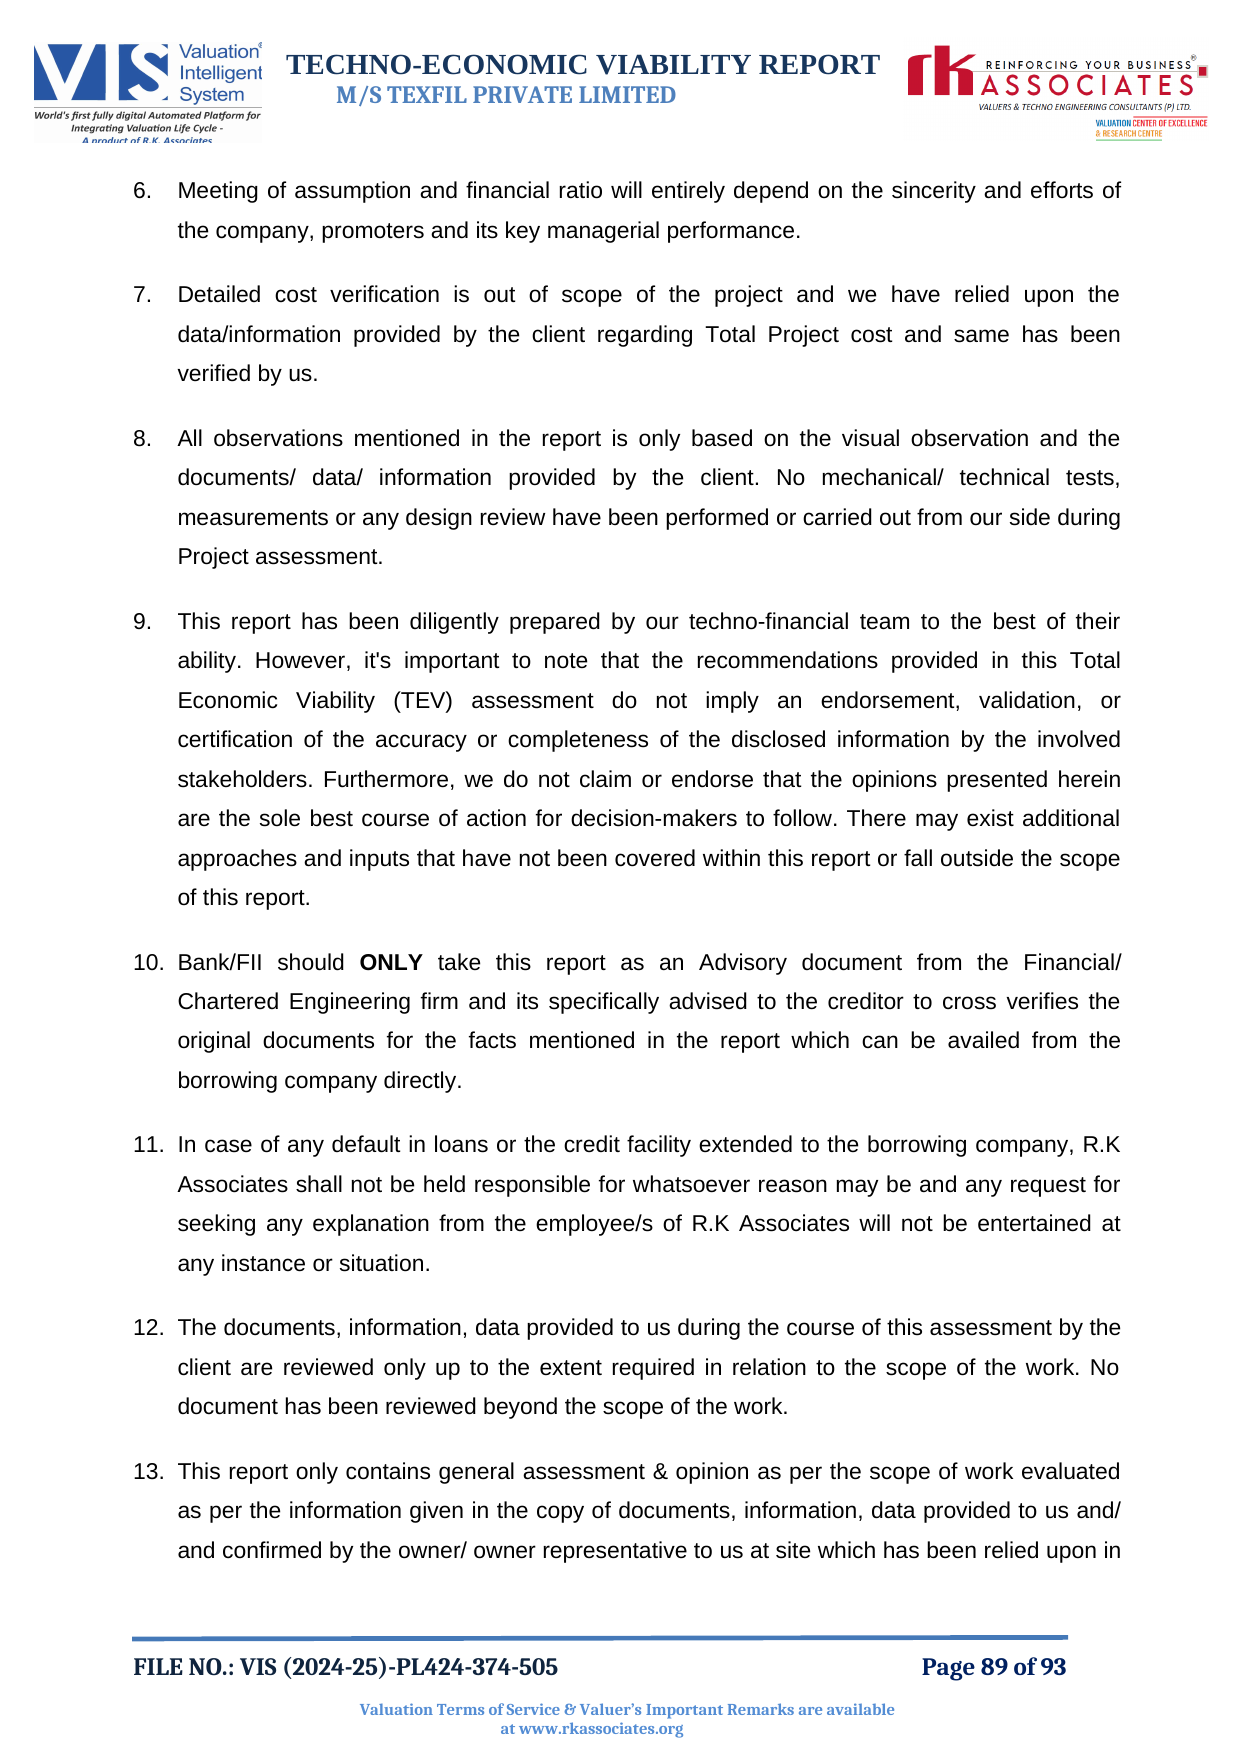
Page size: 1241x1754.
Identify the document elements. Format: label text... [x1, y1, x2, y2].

list Meeting of assumption and financial ratio will entirely depend on the sincerity and efforts of the company, promoters and its key managerial performance. [133, 177, 1122, 243]
list All observations mentioned in the report is only based on the visual observation and the documents/ data/ information provided by the client. No mechanical/ technical tests, measurements or any design review have been performed or carried out from our side during Project assessment. [133, 425, 1122, 569]
list This report has been diligently prepared by our techno-financial team to the best of their ability. However, it's important to note that the recommendations provided in this Total Economic Viability (TEV) assessment do not imply an endorsement, validation, or certification of the accuracy or completeness of the disclosed information by the involved stakeholders. Furthermore, we do not claim or endorse that the opinions presented herein are the sole best course of action for decision-makers to follow. There may exist additional approaches and inputs that have not been covered within this report or fall outside the scope of this report. [133, 608, 1122, 910]
list The documents, information, data provided to us during the course of this assessment by the client are reviewed only up to the extent required in relation to the scope of the work. No document has been reviewed beyond the scope of the work. [133, 1314, 1122, 1419]
picture [902, 37, 1209, 141]
list Detailed cost verification is out of scope of the project and we have relied upon the data/information provided by the client regarding Total Project cost and same has been verified by us. [133, 281, 1122, 387]
list Bank/FII should ONLY take this report as an Advisory document from the Financial/ Chartered Engineering firm and its specifically advised to the creditor to cross verifies the original documents for the facts mentioned in the report which can be availed from the borrowing company directly. [133, 948, 1122, 1093]
picture [33, 42, 262, 143]
list In case of any default in loans or the credit facility extended to the borrowing company, R.K Associates shall not be held responsible for whatsoever reason may be and any request for seeking any explanation from the employee/s of R.K Associates will not be entertained at any instance or situation. [133, 1131, 1122, 1276]
